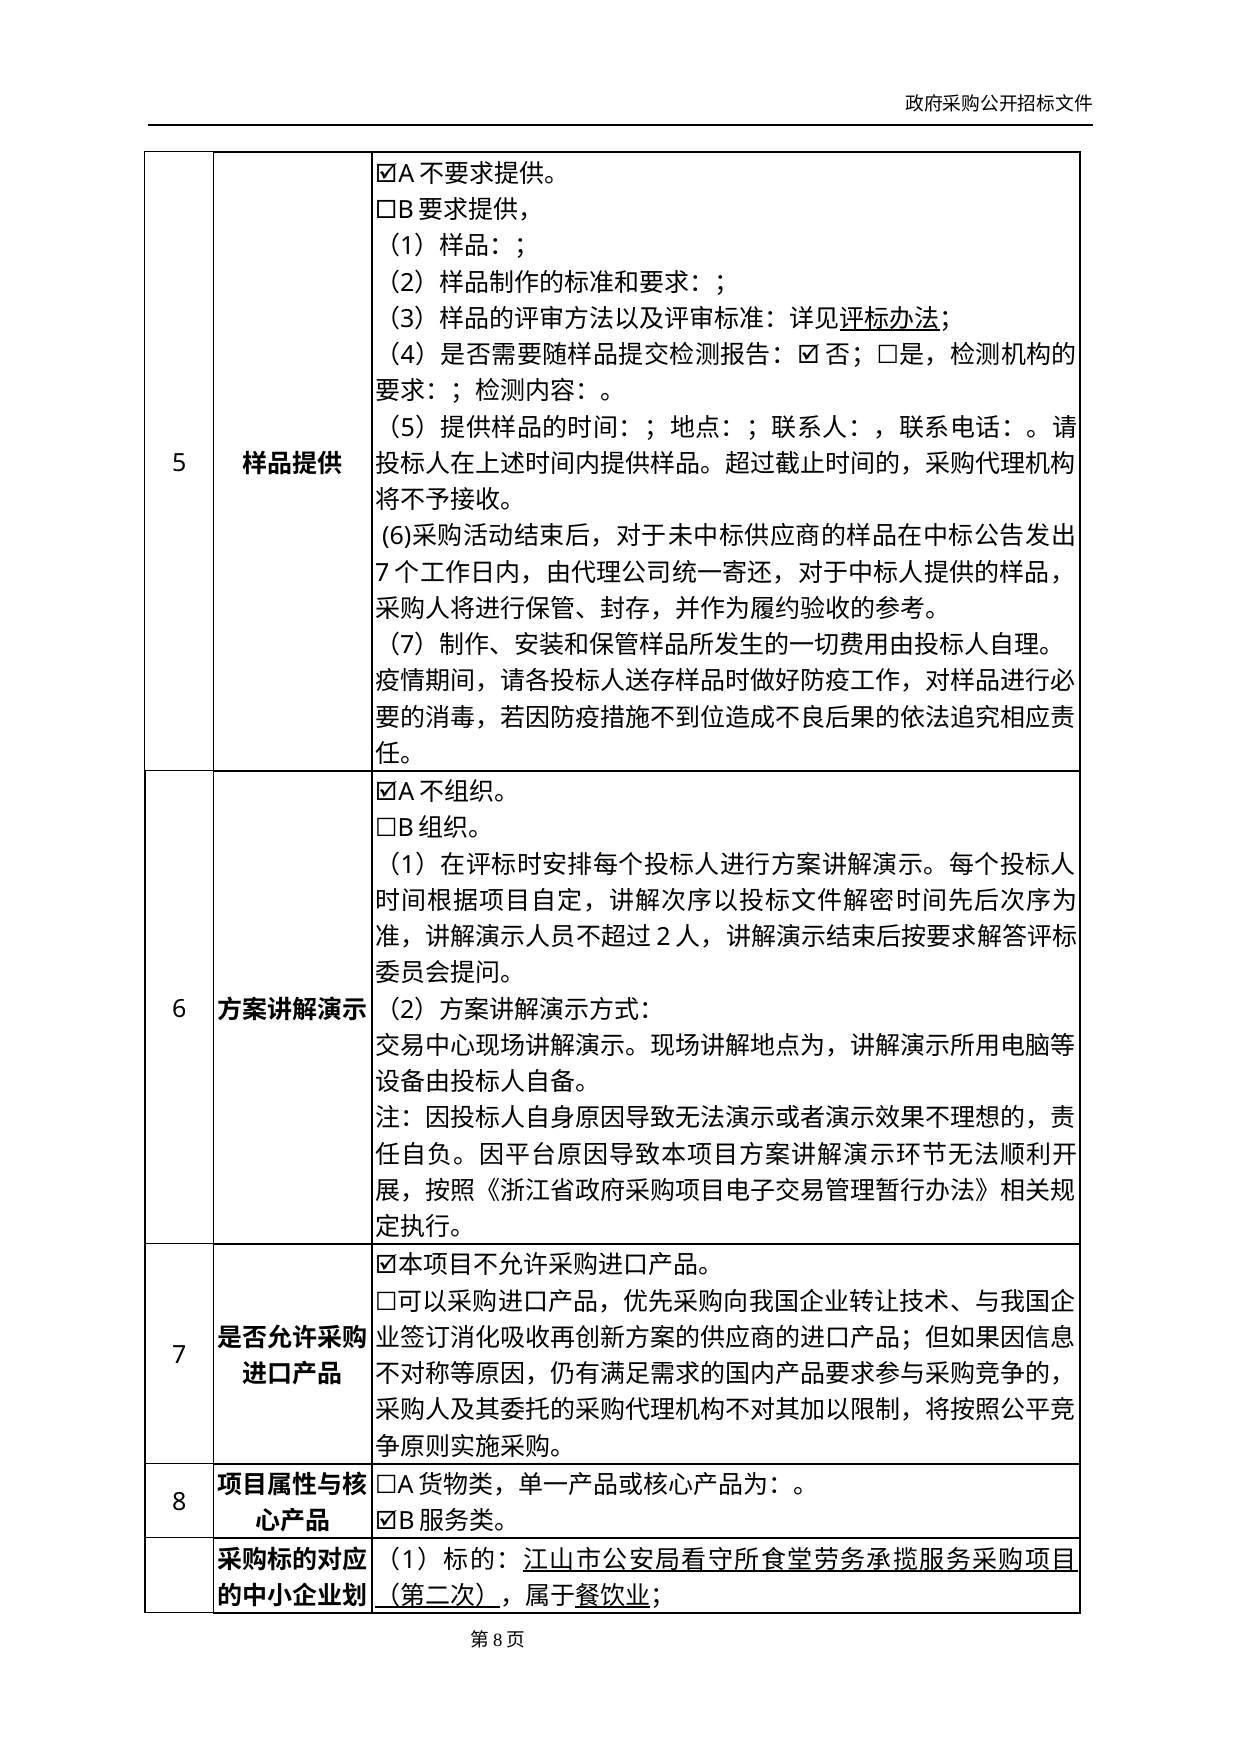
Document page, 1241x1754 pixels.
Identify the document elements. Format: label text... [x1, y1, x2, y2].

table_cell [373, 1539, 1079, 1612]
table_cell 8 [146, 1464, 213, 1537]
table_cell 5 [145, 152, 213, 769]
table_cell 是否允许采购进口产品 [214, 1245, 371, 1462]
table_cell 7 [146, 1244, 213, 1462]
table_cell A不要求提供。 B要求提供， （1）样品：； （2）样品制作的标准和要求：； （3）样品的评审方法以及评审标准：详见评标办法； （4）是否需要随样品提交检测报告：否；☐是，检测机构的要求：；检测内容：。 （5）提供样品的时间：；地点：；联系人：，联系电话：。请投标人在上述时间内提供样品。超过截止时间的，采购代理机构将不予接收。 (6)采购活动结束后，对于未中标供应商的样品在中标公告发出7个工作日内，由代理公司统一寄还，对于中标人提供的样品，采购人将进行保管、封存，并作为履约验收的参考。 （7）制作、安装和保管样品所发生的一切费用由投标人自理。 疫情期间，请各投标人送存样品时做好防疫工作，对样品进行必要的消毒，若因防疫措施不到位造成不良后果的依法追究相应责任。 [373, 153, 1079, 769]
table_cell A不组织。 ☐B组织。 （1）在评标时安排每个投标人进行方案讲解演示。每个投标人时间根据项目自定，讲解次序以投标文件解密时间先后次序为准，讲解演示人员不超过2人，讲解演示结束后按要求解答评标委员会提问。 （2）方案讲解演示方式： 交易中心现场讲解演示。现场讲解地点为，讲解演示所用电脑等设备由投标人自备。 注：因投标人自身原因导致无法演示或者演示效果不理想的，责任自负。因平台原因导致本项目方案讲解演示环节无法顺利开展，按照《浙江省政府采购项目电子交易管理暂行办法》相关规定执行。 [373, 772, 1079, 1243]
table_cell 样品提供 [214, 153, 371, 769]
table_cell 本项目不允许采购进口产品。 ☐可以采购进口产品，优先采购向我国企业转让技术、与我国企业签订消化吸收再创新方案的供应商的进口产品；但如果因信息不对称等原因，仍有满足需求的国内产品要求参与采购竞争的，采购人及其委托的采购代理机构不对其加以限制，将按照公平竞争原则实施采购。 [373, 1245, 1079, 1462]
table_cell 项目属性与核心产品 [214, 1465, 371, 1537]
table_cell ☐A货物类，单一产品或核心产品为：。 B服务类。 [373, 1465, 1079, 1537]
table_cell 采购标的对应的中小企业划分标准所属行业 [214, 1539, 371, 1612]
table_cell 6 [146, 771, 213, 1243]
table_cell 方案讲解演示 [214, 772, 371, 1243]
table_cell 9 [146, 1538, 213, 1612]
